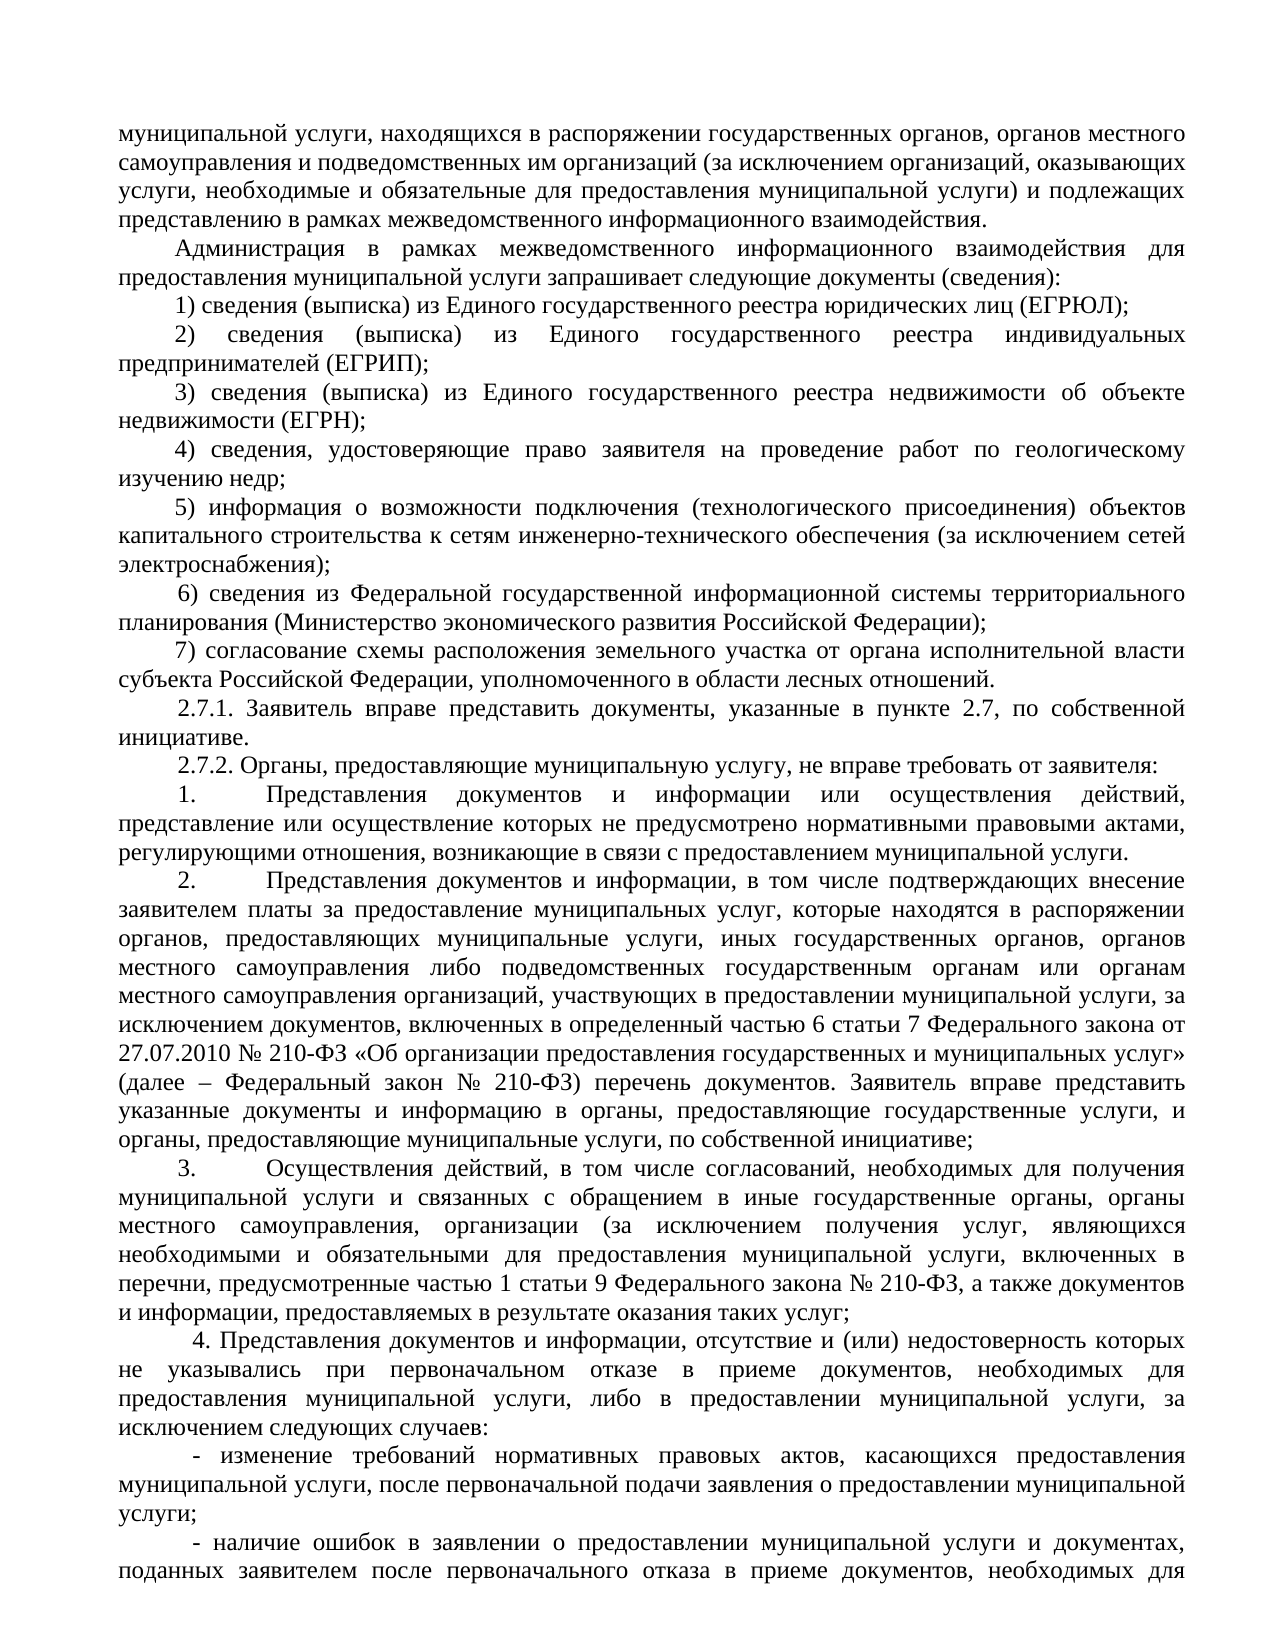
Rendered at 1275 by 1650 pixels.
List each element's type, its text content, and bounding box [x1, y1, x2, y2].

text 3. Осуществления действий, в том числе согласований, необходимых для получения муниципальной услуги и связанных с обращением в иные государственные органы, органы местного самоуправления, организации (за исключением получения услуг, являющихся необходимыми и обязательными для предоставления муниципальной услуги, включенных в перечни, предусмотренные частью 1 статьи 9 Федерального закона № 210-ФЗ, а также документов и информации, предоставляемых в результате оказания таких услуг; [118, 1153, 1186, 1326]
text 2.7.2. Органы, предоставляющие муниципальную услугу, не вправе требовать от заявителя: [118, 751, 1186, 779]
text - изменение требований нормативных правовых актов, касающихся предоставления муниципальной услуги, после первоначальной подачи заявления о предоставлении муниципальной услуги; [118, 1441, 1186, 1527]
text 1) сведения (выписка) из Единого государственного реестра юридических лиц (ЕГРЮЛ); [118, 291, 1186, 319]
text 5) информация о возможности подключения (технологического присоединения) объектов капитального строительства к сетям инженерно-технического обеспечения (за исключением сетей электроснабжения); [118, 492, 1186, 578]
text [118, 118, 1186, 233]
text 7) согласование схемы расположения земельного участка от органа исполнительной власти субъекта Российской Федерации, уполномоченного в области лесных отношений. [118, 636, 1186, 693]
text 4. Представления документов и информации, отсутствие и (или) недостоверность которых не указывались при первоначальном отказе в приеме документов, необходимых для предоставления муниципальной услуги, либо в предоставлении муниципальной услуги, за исключением следующих случаев: [118, 1326, 1186, 1441]
text 3) сведения (выписка) из Единого государственного реестра недвижимости об объекте недвижимости (ЕГРН); [118, 377, 1186, 434]
text 4) сведения, удостоверяющие право заявителя на проведение работ по геологическому изучению недр; [118, 434, 1186, 492]
text Администрация в рамках межведомственного информационного взаимодействия для предоставления муниципальной услуги запрашивает следующие документы (сведения): [118, 233, 1186, 291]
text 1. Представления документов и информации или осуществления действий, представление или осуществление которых не предусмотрено нормативными правовыми актами, регулирующими отношения, возникающие в связи с предоставлением муниципальной услуги. [118, 779, 1186, 866]
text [118, 1527, 1186, 1584]
text 2) сведения (выписка) из Единого государственного реестра индивидуальных предпринимателей (ЕГРИП); [118, 319, 1186, 377]
text 2.7.1. Заявитель вправе представить документы, указанные в пункте 2.7, по собственной инициативе. [118, 693, 1186, 751]
text 6) сведения из Федеральной государственной информационной системы территориального планирования (Министерство экономического развития Российской Федерации); [118, 578, 1186, 636]
text 2. Представления документов и информации, в том числе подтверждающих внесение заявителем платы за предоставление муниципальных услуг, которые находятся в распоряжении органов, предоставляющих муниципальные услуги, иных государственных органов, органов местного самоуправления либо подведомственных государственным органам или органам местного самоуправления организаций, участвующих в предоставлении муниципальной услуги, за исключением документов, включенных в определенный частью 6 статьи 7 Федерального закона от 27.07.2010 № 210-ФЗ «Об организации предоставления государственных и муниципальных услуг» (далее – Федеральный закон № 210-ФЗ) перечень документов. Заявитель вправе представить указанные документы и информацию в органы, предоставляющие государственные услуги, и органы, предоставляющие муниципальные услуги, по собственной инициативе; [118, 866, 1186, 1153]
